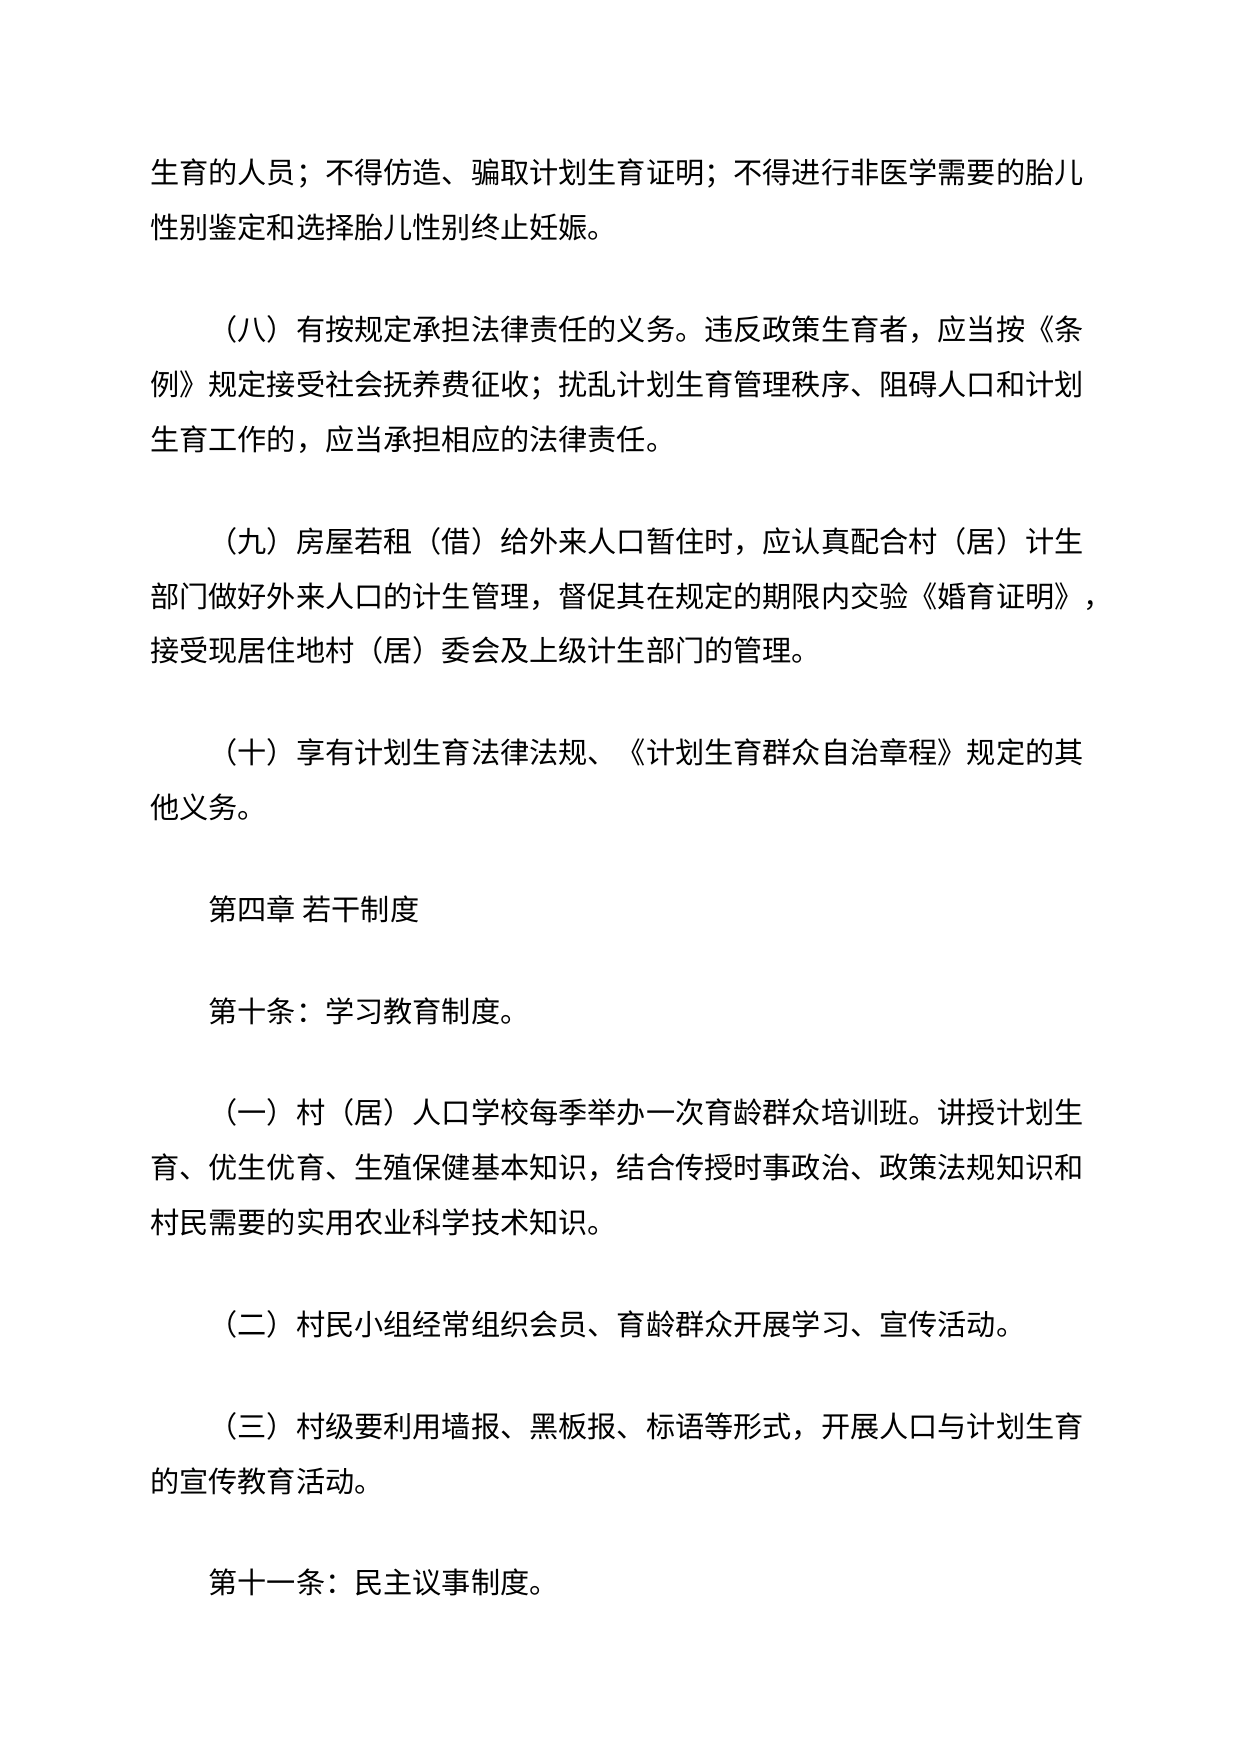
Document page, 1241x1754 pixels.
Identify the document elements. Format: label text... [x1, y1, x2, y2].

text （二）村民小组经常组织会员、育龄群众开展学习、宣传活动。 [150, 1302, 1090, 1344]
text 第十一条：民主议事制度。 [150, 1560, 1090, 1602]
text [150, 150, 1090, 247]
text 第四章 若干制度 [150, 886, 1090, 929]
text （三）村级要利用墙报、黑板报、标语等形式，开展人口与计划生育的宣传教育活动。 [150, 1403, 1090, 1501]
text 第十条：学习教育制度。 [150, 988, 1090, 1031]
text （九）房屋若租（借）给外来人口暂住时，应认真配合村（居）计生部门做好外来人口的计生管理，督促其在规定的期限内交验《婚育证明》，接受现居住地村（居）委会及上级计生部门的管理。 [150, 518, 1090, 670]
text （八）有按规定承担法律责任的义务。违反政策生育者，应当按《条例》规定接受社会抚养费征收；扰乱计划生育管理秩序、阻碍人口和计划生育工作的，应当承担相应的法律责任。 [150, 307, 1090, 459]
text （十）享有计划生育法律法规、《计划生育群众自治章程》规定的其他义务。 [150, 730, 1090, 827]
text （一）村（居）人口学校每季举办一次育龄群众培训班。讲授计划生育、优生优育、生殖保健基本知识，结合传授时事政治、政策法规知识和村民需要的实用农业科学技术知识。 [150, 1090, 1090, 1242]
